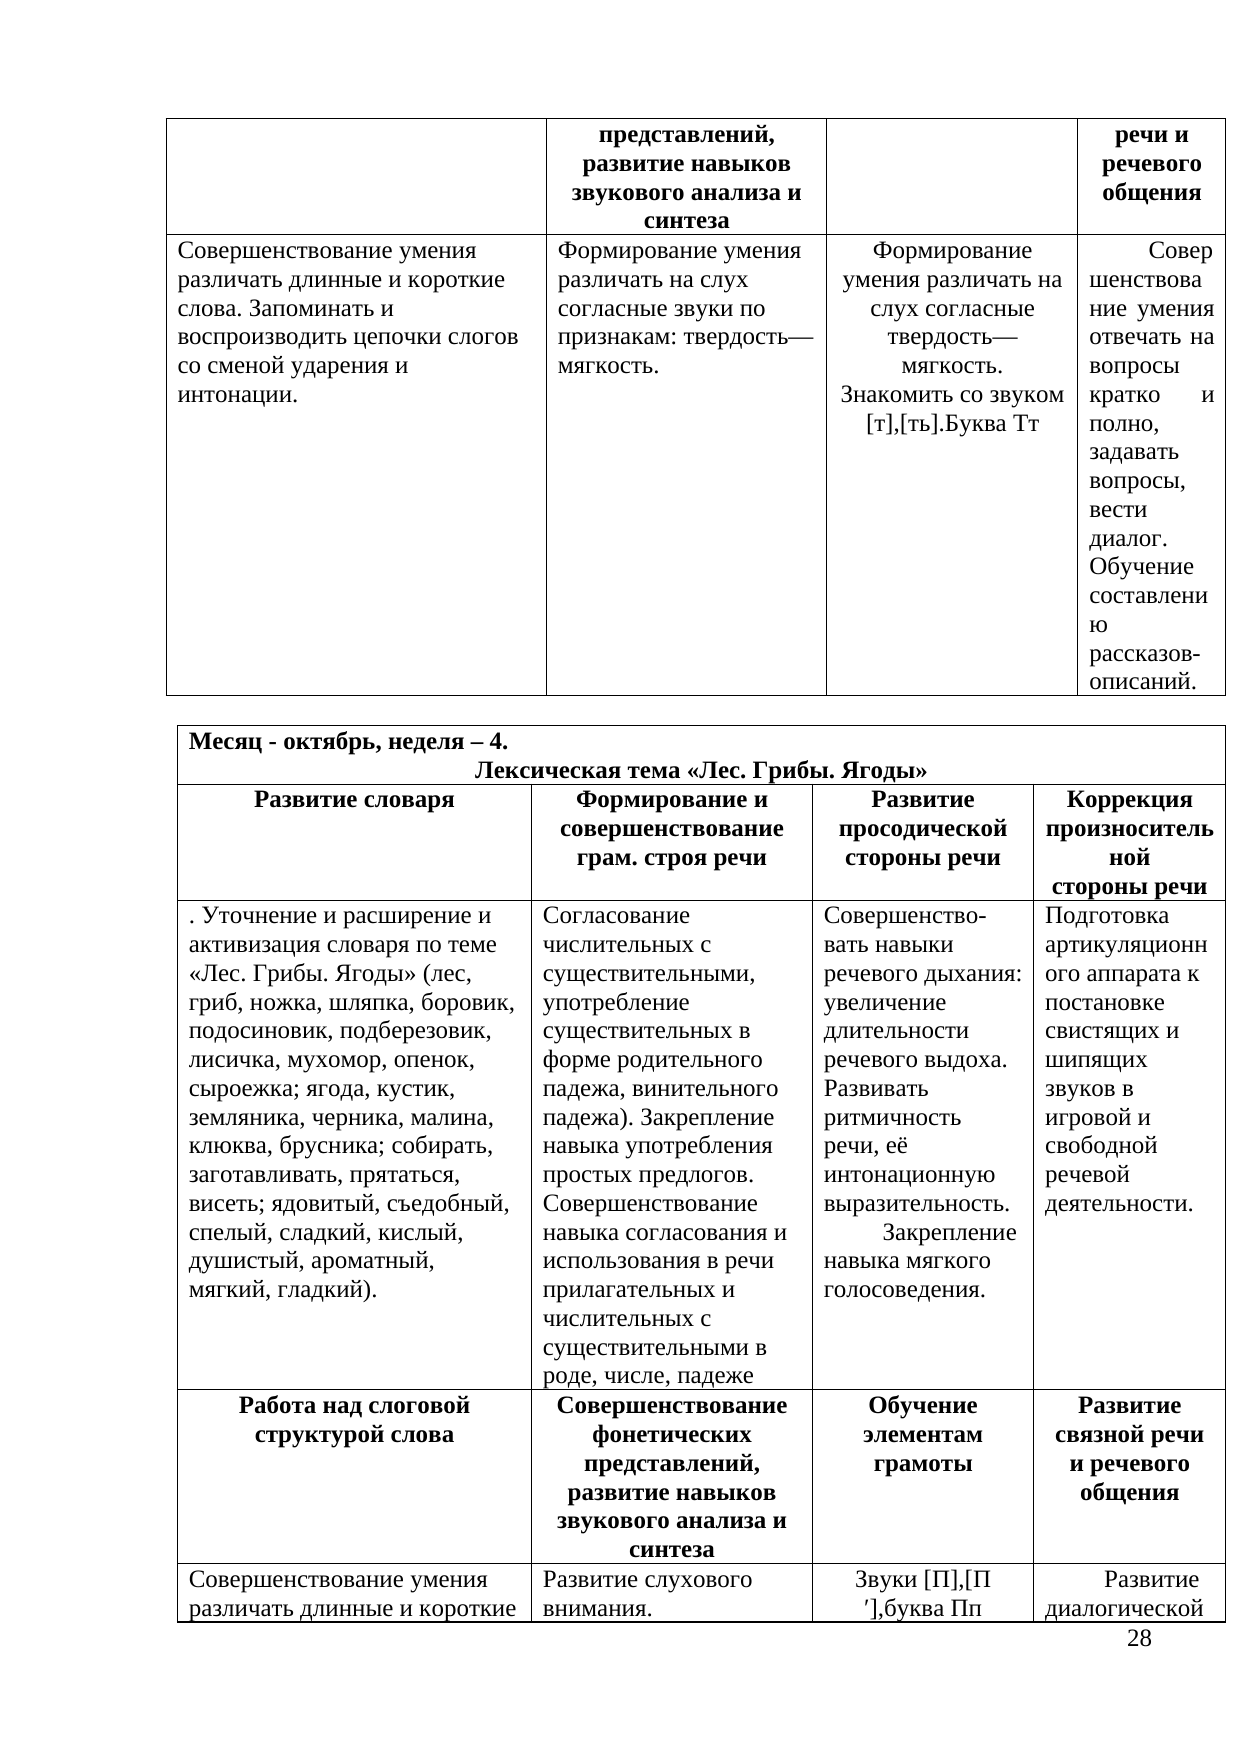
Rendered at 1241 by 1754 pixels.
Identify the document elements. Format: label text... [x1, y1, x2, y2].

table_header Месяц - октябрь, неделя – 4. Лексическая тема «Лес. Грибы. Ягоды» [178, 726, 1225, 783]
table_cell Обучение элементам грамоты [813, 1390, 1033, 1563]
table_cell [1078, 119, 1225, 234]
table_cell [532, 1564, 812, 1621]
table_cell Согласование числительных с существительными, употребление существительных в форме родительного падежа, винительного падежа). Закрепление навыка употребления простых предлогов. Совершенствование навыка согласования и использования в речи прилагательных и числительных с существительными в роде, числе, падеже [532, 901, 812, 1389]
table_cell Формирование умения различать на слух согласные звуки по признакам: твердость—мягкость. [547, 235, 826, 695]
table_cell Работа над слоговой структурой слова [178, 1390, 531, 1563]
table_cell Совершенствование умения различать длинные и короткие слова. Запоминать и воспроизводить цепочки слогов со сменой ударения и интонации. [167, 235, 546, 695]
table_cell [167, 119, 546, 234]
table_cell Формирование и совершенствование грам. строя речи [532, 785, 812, 899]
table_cell Формирование умения различать на слух согласные твердость—мягкость. Знакомить со звуком [т],[ть].Буква Тт [827, 235, 1077, 695]
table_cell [813, 1564, 1033, 1621]
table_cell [547, 119, 826, 234]
table_cell . Уточнение и расширение и активизация словаря по теме «Лес. Грибы. Ягоды» (лес, гриб, ножка, шляпка, боровик, подосиновик, подберезовик, лисичка, мухомор, опенок, сыроежка; ягода, кустик, земляника, черника, малина, клюква, брусника; собирать, заготавливать, прятаться, висеть; ядовитый, съедобный, спелый, сладкий, кислый, душистый, ароматный, мягкий, гладкий). [178, 901, 531, 1389]
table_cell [1034, 1564, 1225, 1621]
table_cell Совершенствование умения отвечать на вопросы кратко и полно, задавать вопросы, вести диалог. Обучение составлению рассказов-описаний. [1078, 235, 1225, 695]
table_cell Коррекция произносительной стороны речи [1034, 785, 1225, 899]
table_cell Развитие просодической стороны речи [813, 785, 1033, 899]
table_cell Развитие связной речи и речевого общения [1034, 1390, 1225, 1563]
table_cell Совершенство-вать навыки речевого дыхания: увеличение длительности речевого выдоха. Развивать ритмичность речи, её интонационную выразительность. Закрепление навыка мягкого голосоведения. [813, 901, 1033, 1389]
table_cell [827, 119, 1077, 234]
table_cell Совершенствование фонетических представлений, развитие навыков звукового анализа и синтеза [532, 1390, 812, 1563]
table_cell Развитие словаря [178, 785, 531, 899]
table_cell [178, 1564, 531, 1621]
table_cell Подготовка артикуляционного аппарата к постановке свистящих и шипящих звуков в игровой и свободной речевой деятельности. [1034, 901, 1225, 1389]
